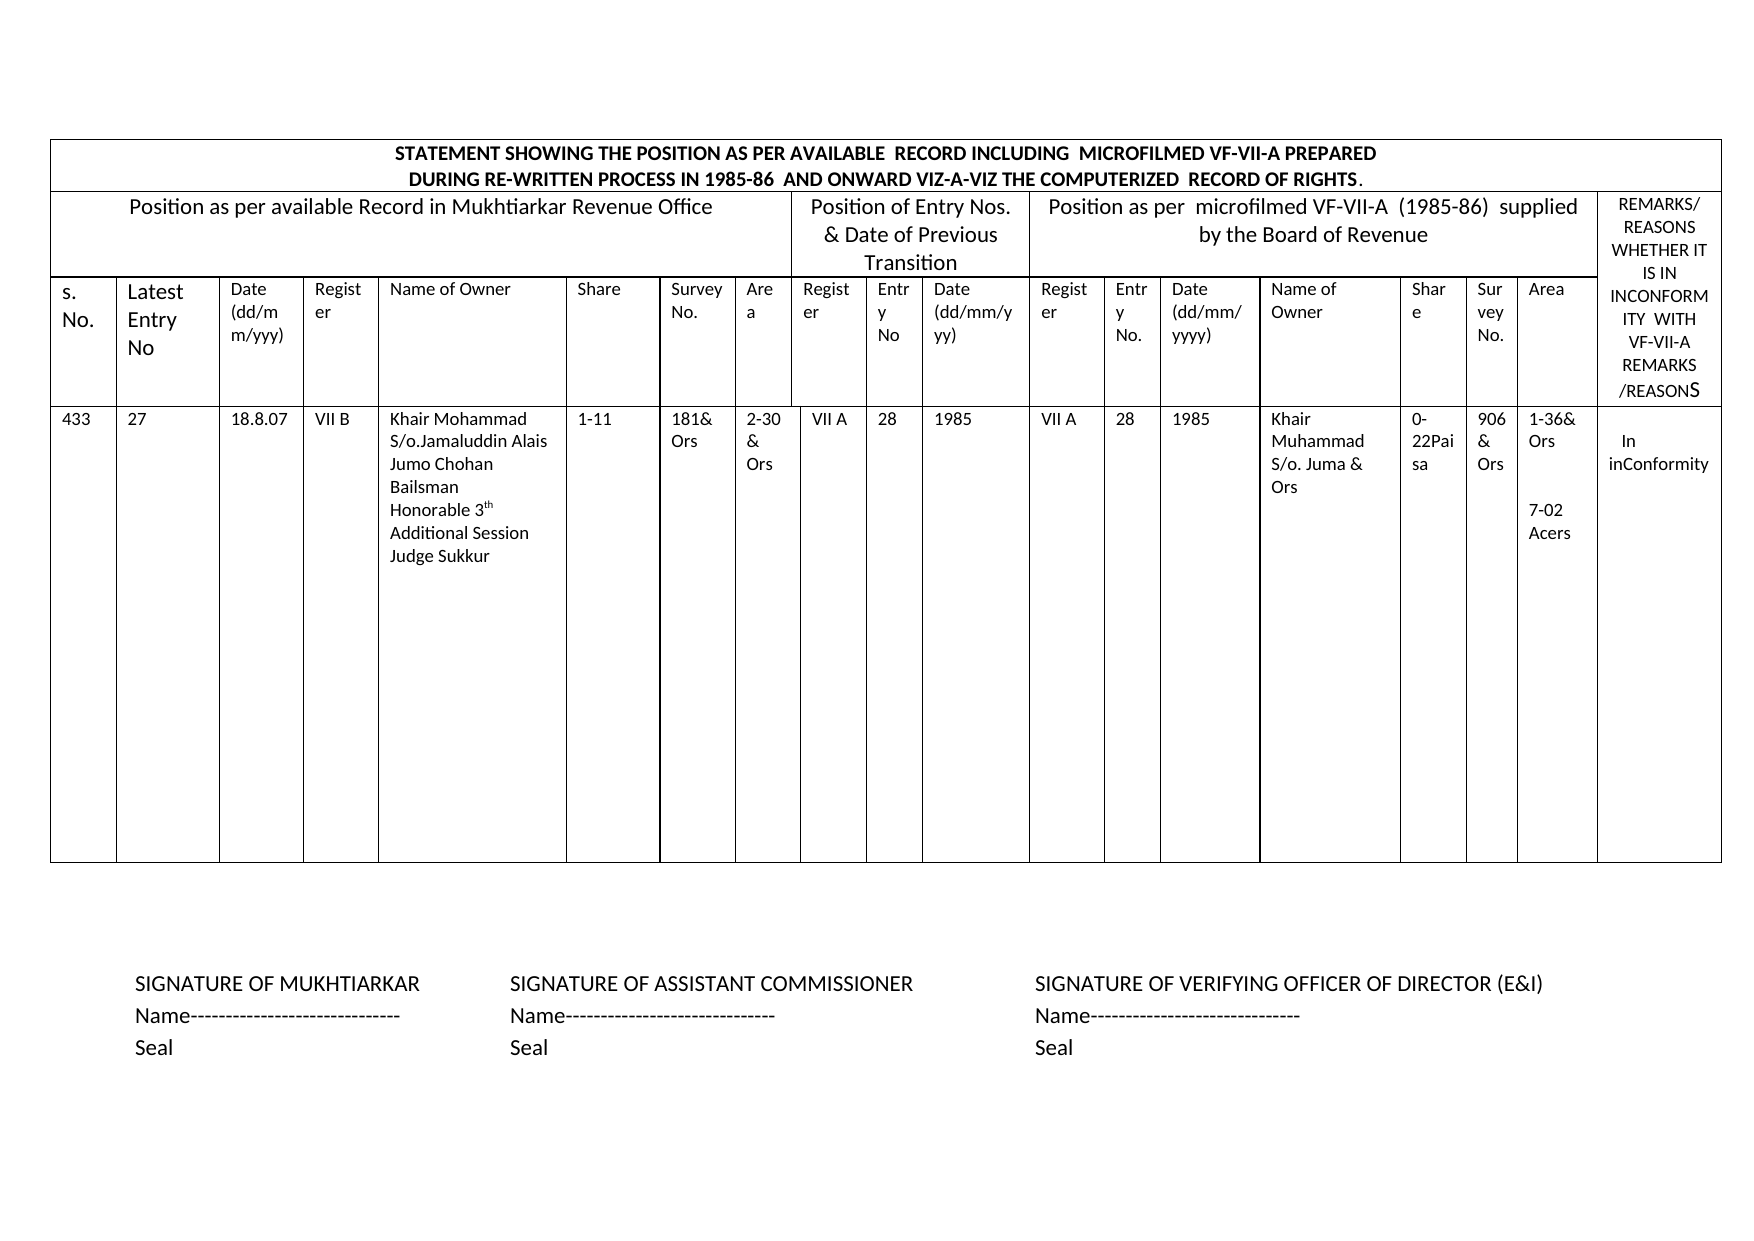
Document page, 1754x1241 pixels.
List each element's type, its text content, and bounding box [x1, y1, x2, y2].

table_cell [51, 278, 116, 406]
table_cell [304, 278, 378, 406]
text Seal Seal Seal [135, 1033, 1716, 1061]
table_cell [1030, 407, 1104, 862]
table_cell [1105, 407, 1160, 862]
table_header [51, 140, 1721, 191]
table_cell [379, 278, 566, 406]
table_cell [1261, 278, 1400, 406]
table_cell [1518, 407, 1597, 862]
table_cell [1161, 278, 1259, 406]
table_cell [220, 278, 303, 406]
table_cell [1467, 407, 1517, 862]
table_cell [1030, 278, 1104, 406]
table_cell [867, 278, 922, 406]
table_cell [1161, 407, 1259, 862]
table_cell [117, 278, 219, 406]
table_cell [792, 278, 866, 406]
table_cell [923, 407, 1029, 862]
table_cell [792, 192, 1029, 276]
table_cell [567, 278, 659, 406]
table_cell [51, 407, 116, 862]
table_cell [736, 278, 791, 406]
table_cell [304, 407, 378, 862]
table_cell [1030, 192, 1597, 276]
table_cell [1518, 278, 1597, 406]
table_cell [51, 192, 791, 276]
text SIGNATURE OF MUKHTIARKAR SIGNATURE OF ASSISTANT COMMISSIONER SIGNATURE OF VERIFYING OFFICER OF DIRECTOR (E&I) [135, 969, 1716, 997]
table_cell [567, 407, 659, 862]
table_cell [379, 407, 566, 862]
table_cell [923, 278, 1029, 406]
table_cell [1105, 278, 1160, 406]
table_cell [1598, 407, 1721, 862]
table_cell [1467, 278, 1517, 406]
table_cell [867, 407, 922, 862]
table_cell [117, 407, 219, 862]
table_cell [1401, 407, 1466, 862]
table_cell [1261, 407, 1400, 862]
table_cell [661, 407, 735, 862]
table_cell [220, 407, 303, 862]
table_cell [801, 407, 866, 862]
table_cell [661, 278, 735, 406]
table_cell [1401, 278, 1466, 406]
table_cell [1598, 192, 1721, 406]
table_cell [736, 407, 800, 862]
text Name------------------------------ Name------------------------------ Name------------------------------ [135, 1001, 1716, 1029]
